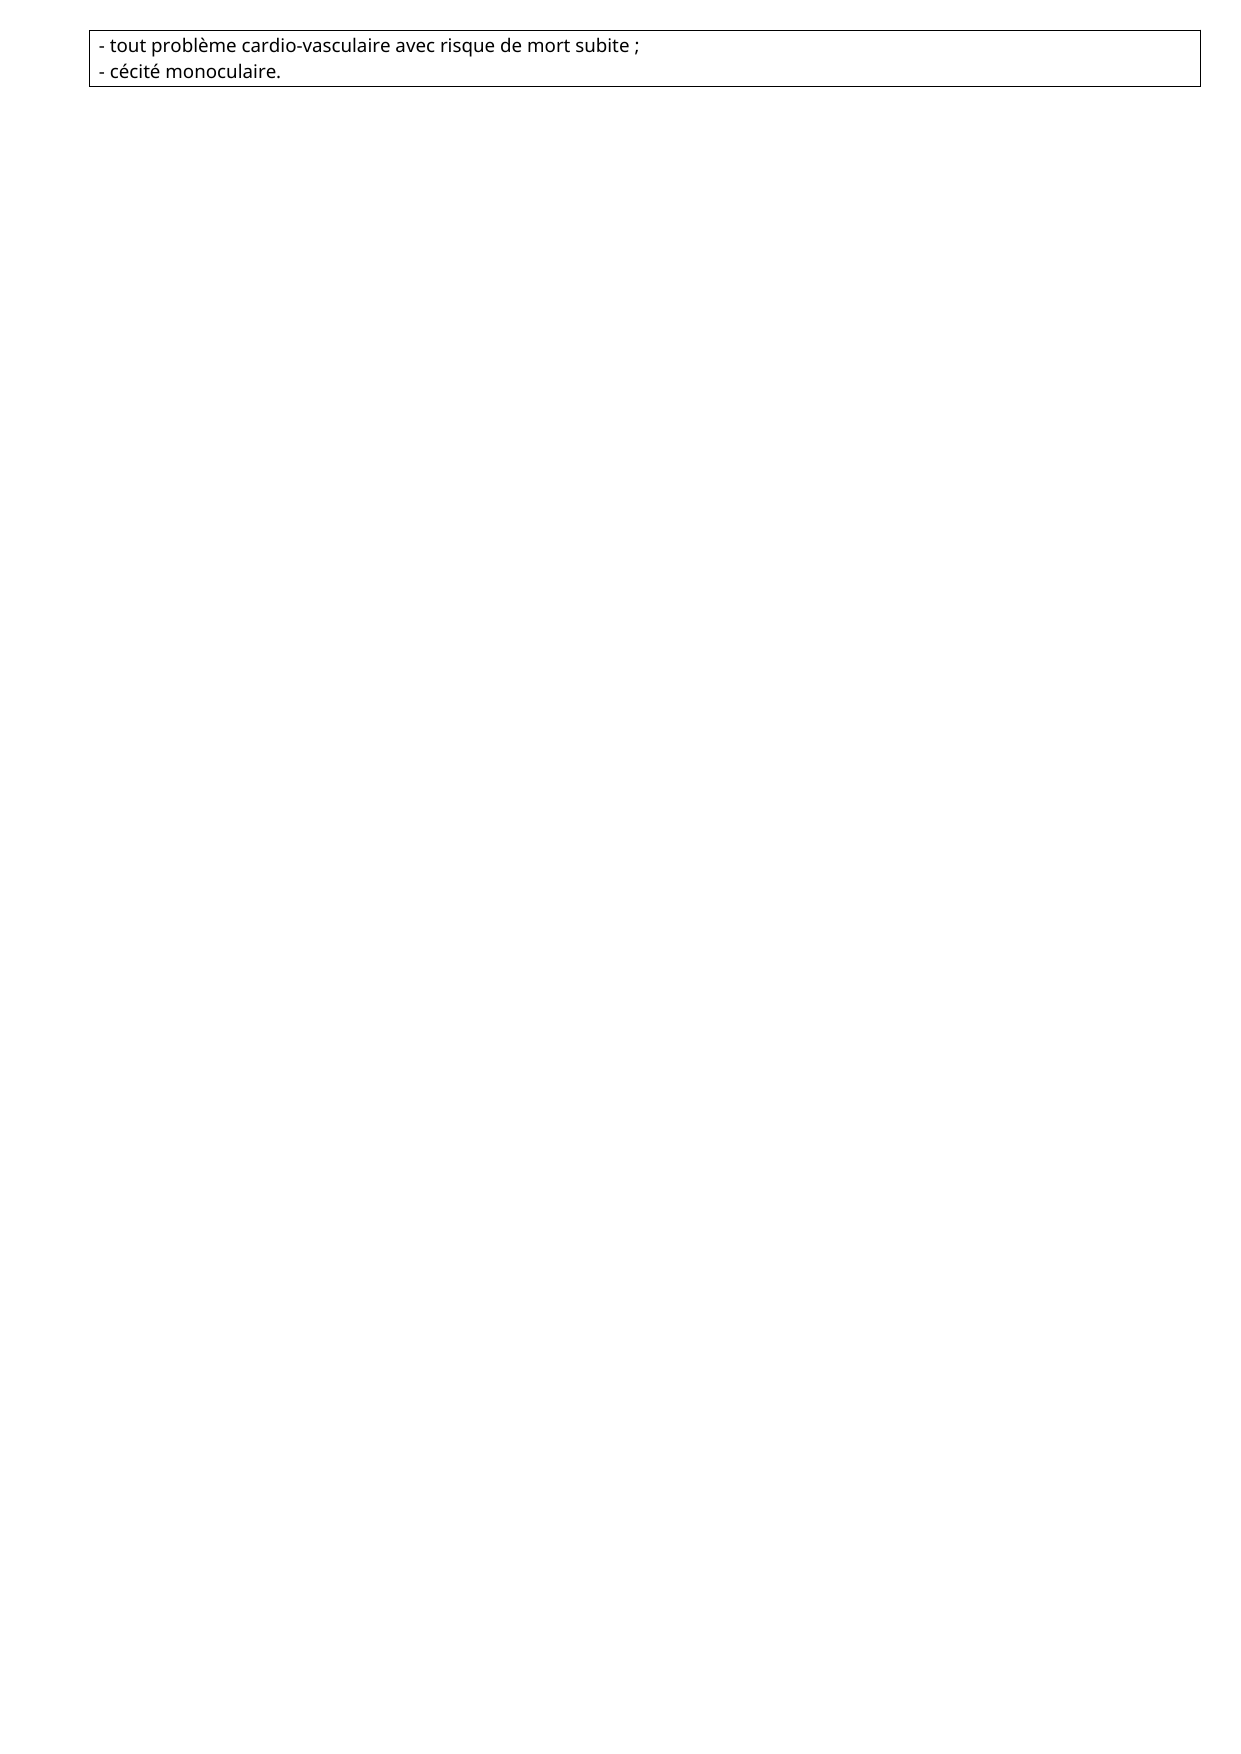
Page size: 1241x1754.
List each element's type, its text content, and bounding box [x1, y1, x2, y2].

text - tout problème cardio-vasculaire avec risque de mort subite ; [90, 31, 1200, 55]
text - cécité monoculaire. [90, 55, 1200, 86]
